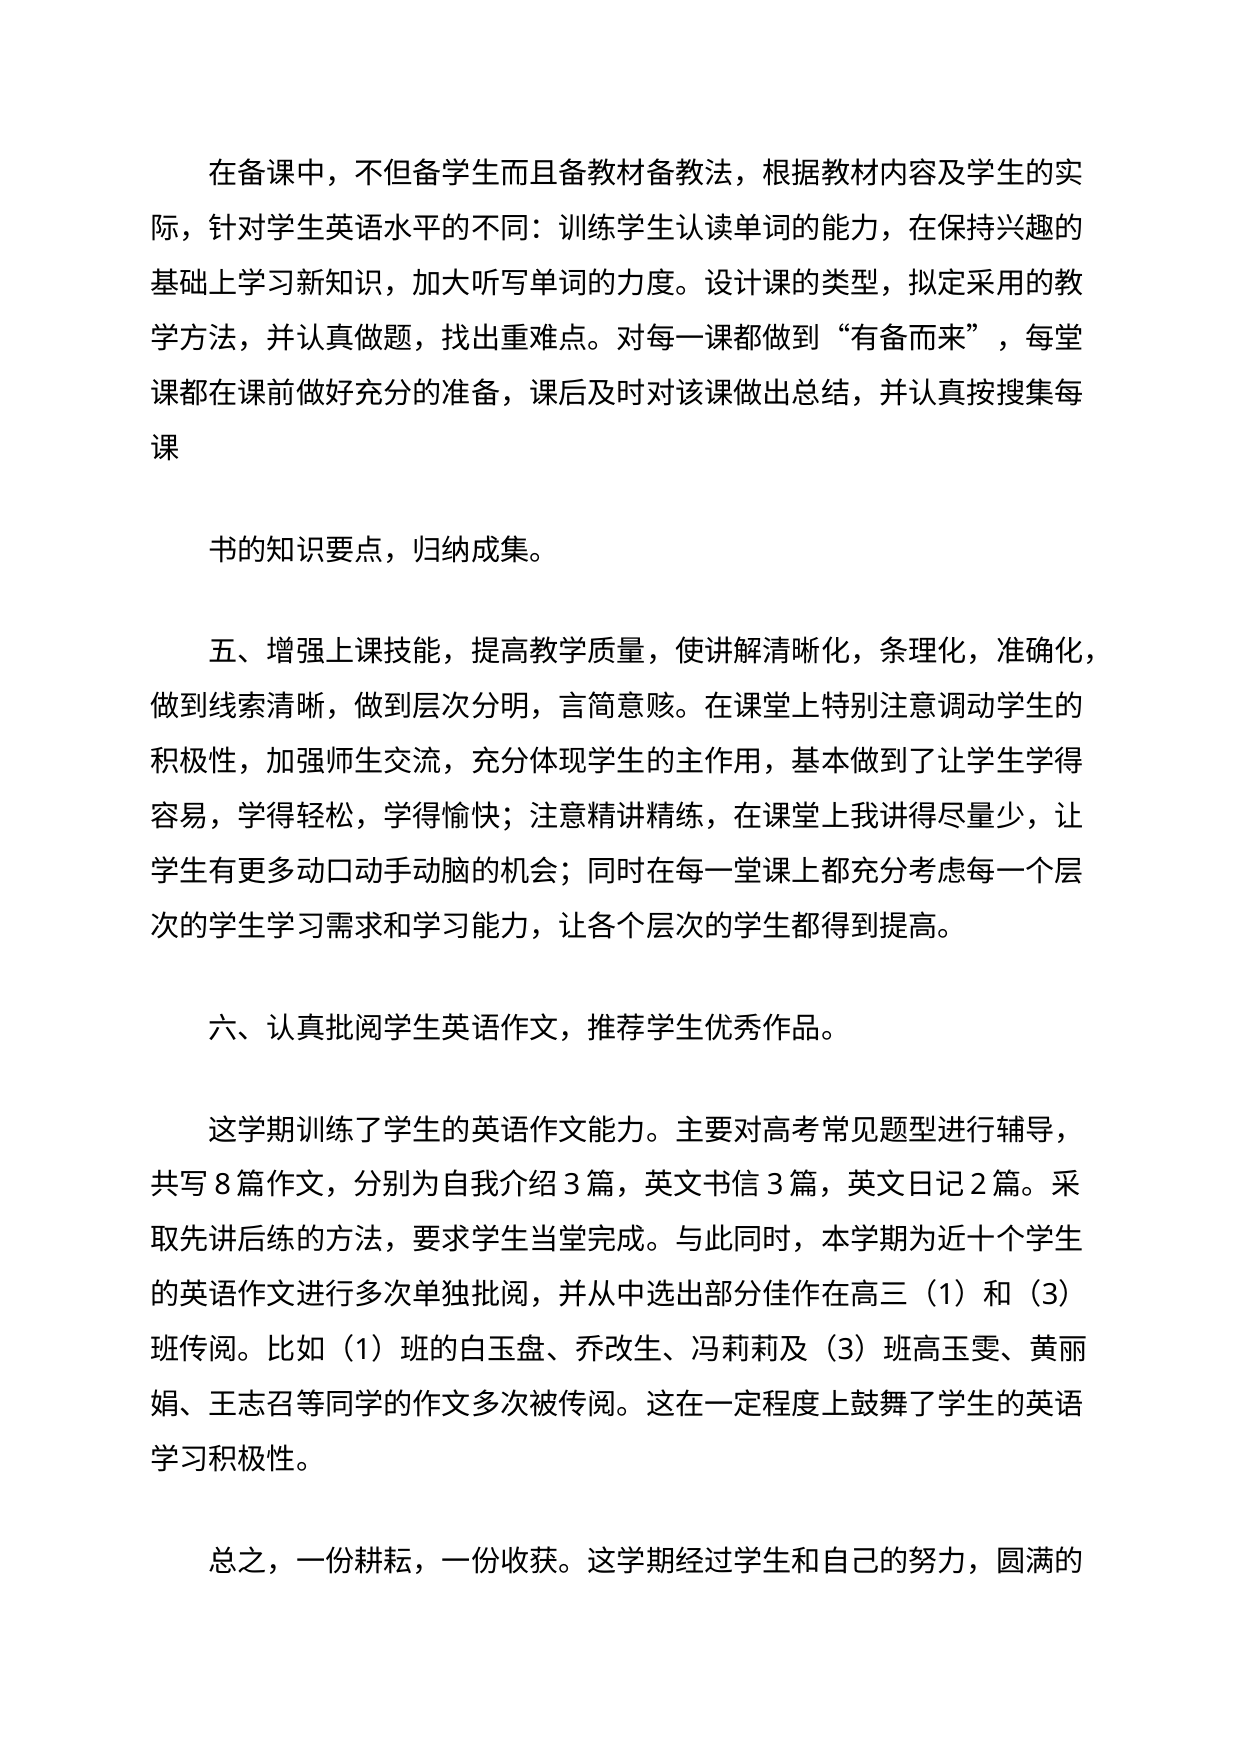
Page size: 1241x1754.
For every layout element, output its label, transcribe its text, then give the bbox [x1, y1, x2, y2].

text 在备课中，不但备学生而且备教材备教法，根据教材内容及学生的实际，针对学生英语水平的不同：训练学生认读单词的能力，在保持兴趣的基础上学习新知识，加大听写单词的力度。设计课的类型，拟定采用的教学方法，并认真做题，找出重难点。对每一课都做到“有备而来”，每堂课都在课前做好充分的准备，课后及时对该课做出总结，并认真按搜集每课 [150, 150, 1090, 467]
text 书的知识要点，归纳成集。 [150, 526, 1090, 568]
text 五、增强上课技能，提高教学质量，使讲解清晰化，条理化，准确化，做到线索清晰，做到层次分明，言简意赅。在课堂上特别注意调动学生的积极性，加强师生交流，充分体现学生的主作用，基本做到了让学生学得容易，学得轻松，学得愉快；注意精讲精练，在课堂上我讲得尽量少，让学生有更多动口动手动脑的机会；同时在每一堂课上都充分考虑每一个层次的学生学习需求和学习能力，让各个层次的学生都得到提高。 [150, 628, 1090, 945]
text 六、认真批阅学生英语作文，推荐学生优秀作品。 [150, 1004, 1090, 1047]
text 这学期训练了学生的英语作文能力。主要对高考常见题型进行辅导，共写8篇作文，分别为自我介绍3篇，英文书信3篇，英文日记2篇。采取先讲后练的方法，要求学生当堂完成。与此同时，本学期为近十个学生的英语作文进行多次单独批阅，并从中选出部分佳作在高三（1）和（3）班传阅。比如（1）班的白玉盘、乔改生、冯莉莉及（3）班高玉雯、黄丽娟、王志召等同学的作文多次被传阅。这在一定程度上鼓舞了学生的英语学习积极性。 [150, 1106, 1090, 1478]
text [150, 1537, 1090, 1580]
